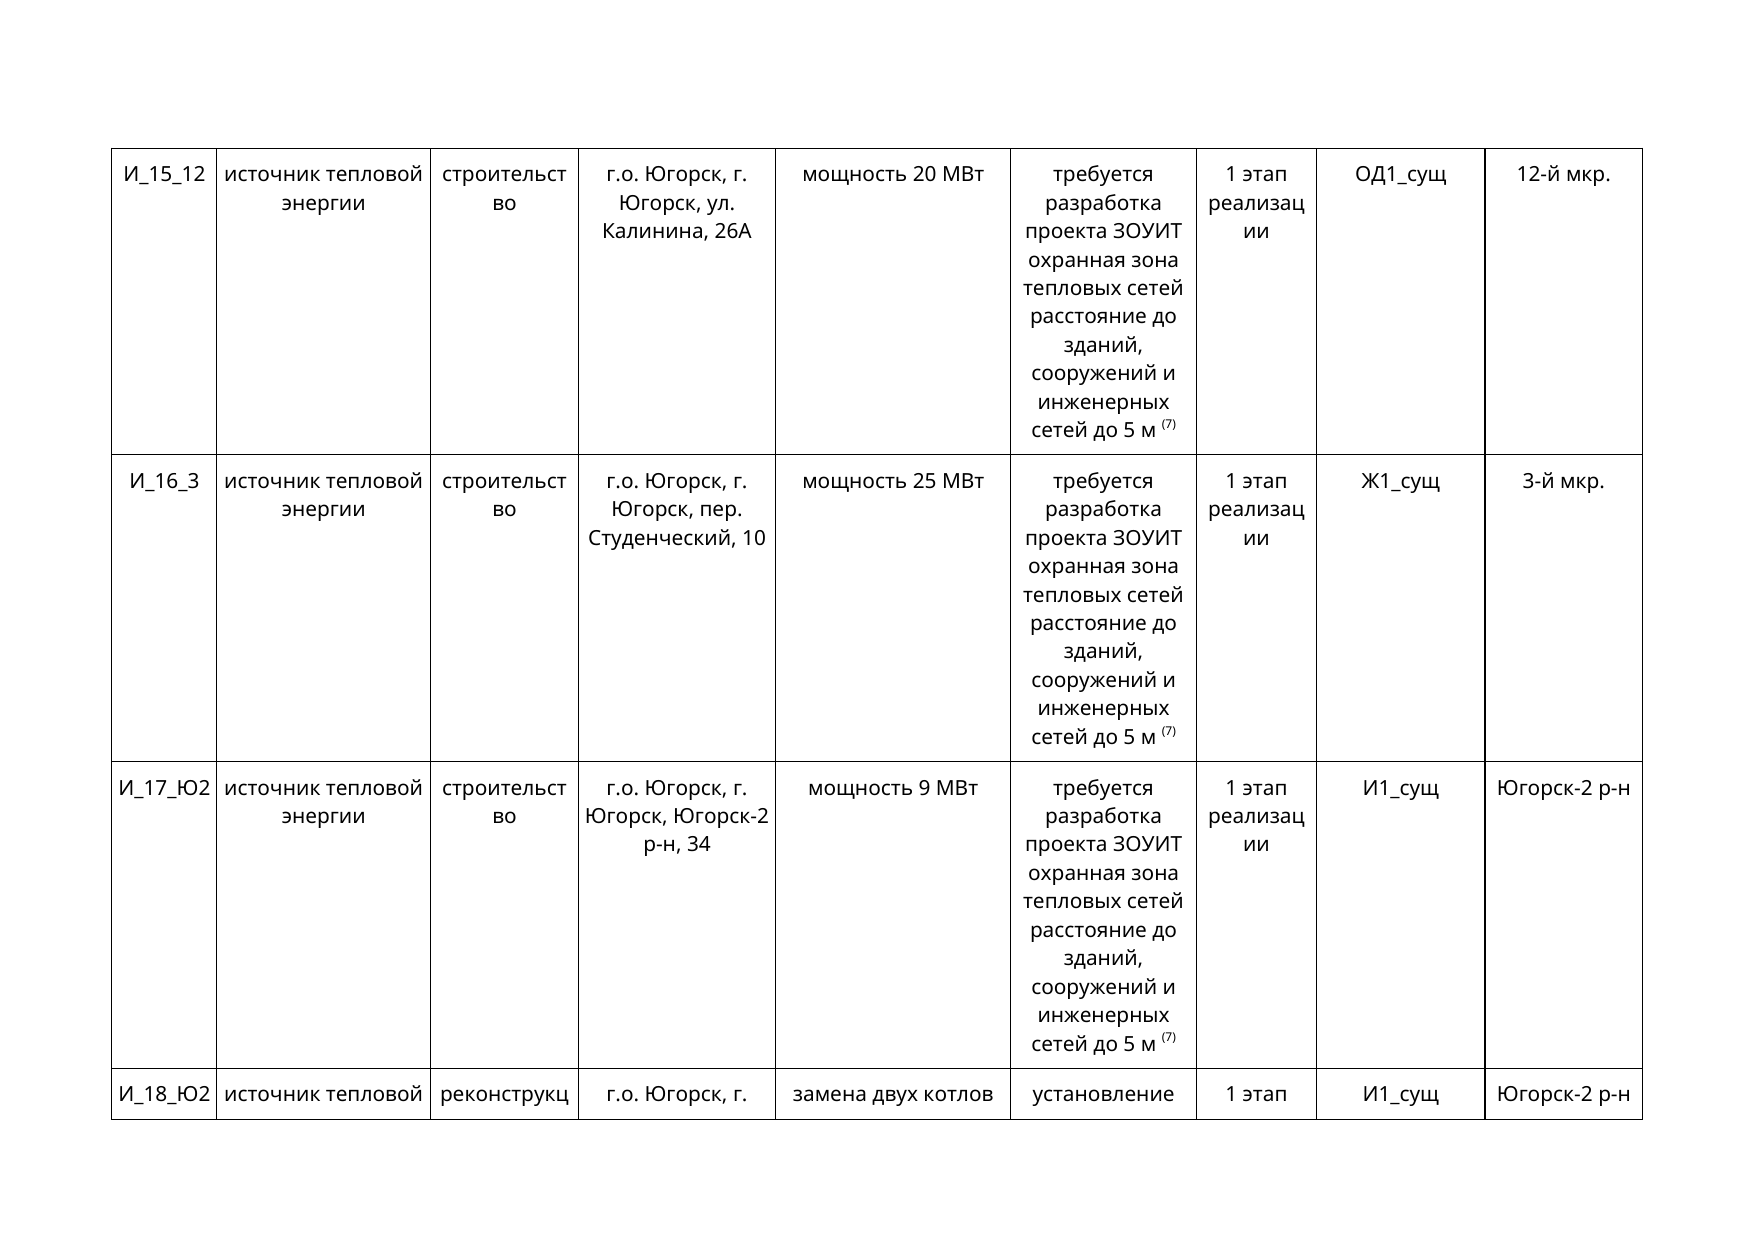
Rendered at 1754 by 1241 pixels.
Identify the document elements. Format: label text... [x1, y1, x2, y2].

table_cell строительство [431, 149, 578, 454]
table_cell требуется разработка проекта ЗОУИТ охранная зона тепловых сетей расстояние до зданий, сооружений и инженерных сетей до 5 м (7) [1011, 455, 1196, 761]
table_cell г.о. Югорск, г. Югорск, ул. Калинина, 26А [579, 149, 775, 454]
table_cell ОД1_сущ [1317, 149, 1484, 454]
table_cell 1 этап реализации [1197, 1069, 1316, 1118]
table_cell 3-й мкр. [1486, 455, 1642, 761]
table_cell 1 этап реализации [1197, 149, 1316, 454]
table_cell Югорск-2 р-н [1486, 1069, 1642, 1118]
table_cell И_15_12 [112, 149, 216, 454]
table_cell И_16_3 [112, 455, 216, 761]
table_cell И1_сущ [1317, 1069, 1484, 1118]
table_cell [579, 1069, 775, 1118]
table_cell источник тепловой энергии [217, 762, 430, 1068]
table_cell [217, 1069, 430, 1118]
table_cell Югорск-2 р-н [1486, 762, 1642, 1068]
table_cell строительство [431, 762, 578, 1068]
table_cell мощность 25 МВт [776, 455, 1010, 761]
table_cell строительство [431, 455, 578, 761]
table_cell мощность 9 МВт [776, 762, 1010, 1068]
table_cell мощность 20 МВт [776, 149, 1010, 454]
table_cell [217, 149, 430, 454]
table_cell И1_сущ [1317, 762, 1484, 1068]
table_cell И_17_Ю2 [112, 762, 216, 1068]
table_cell требуется разработка проекта ЗОУИТ охранная зона тепловых сетей расстояние до зданий, сооружений и инженерных сетей до 5 м (7) [1011, 762, 1196, 1068]
table_cell г.о. Югорск, г. Югорск, Югорск-2 р-н, 34 [579, 762, 775, 1068]
table_cell 12-й мкр. [1486, 149, 1642, 454]
table_cell требуется разработка проекта ЗОУИТ охранная зона тепловых сетей расстояние до зданий, сооружений и инженерных сетей до 5 м (7) [1011, 149, 1196, 454]
table_cell 1 этап реализации [1197, 762, 1316, 1068]
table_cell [776, 1069, 1010, 1118]
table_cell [1011, 1069, 1196, 1118]
table_cell г.о. Югорск, г. Югорск, пер. Студенческий, 10 [579, 455, 775, 761]
table_cell реконструкция [431, 1069, 578, 1118]
table_cell 1 этап реализации [1197, 455, 1316, 761]
table_cell И_18_Ю2 [112, 1069, 216, 1118]
table_cell источник тепловой энергии [217, 455, 430, 761]
table_cell Ж1_сущ [1317, 455, 1484, 761]
